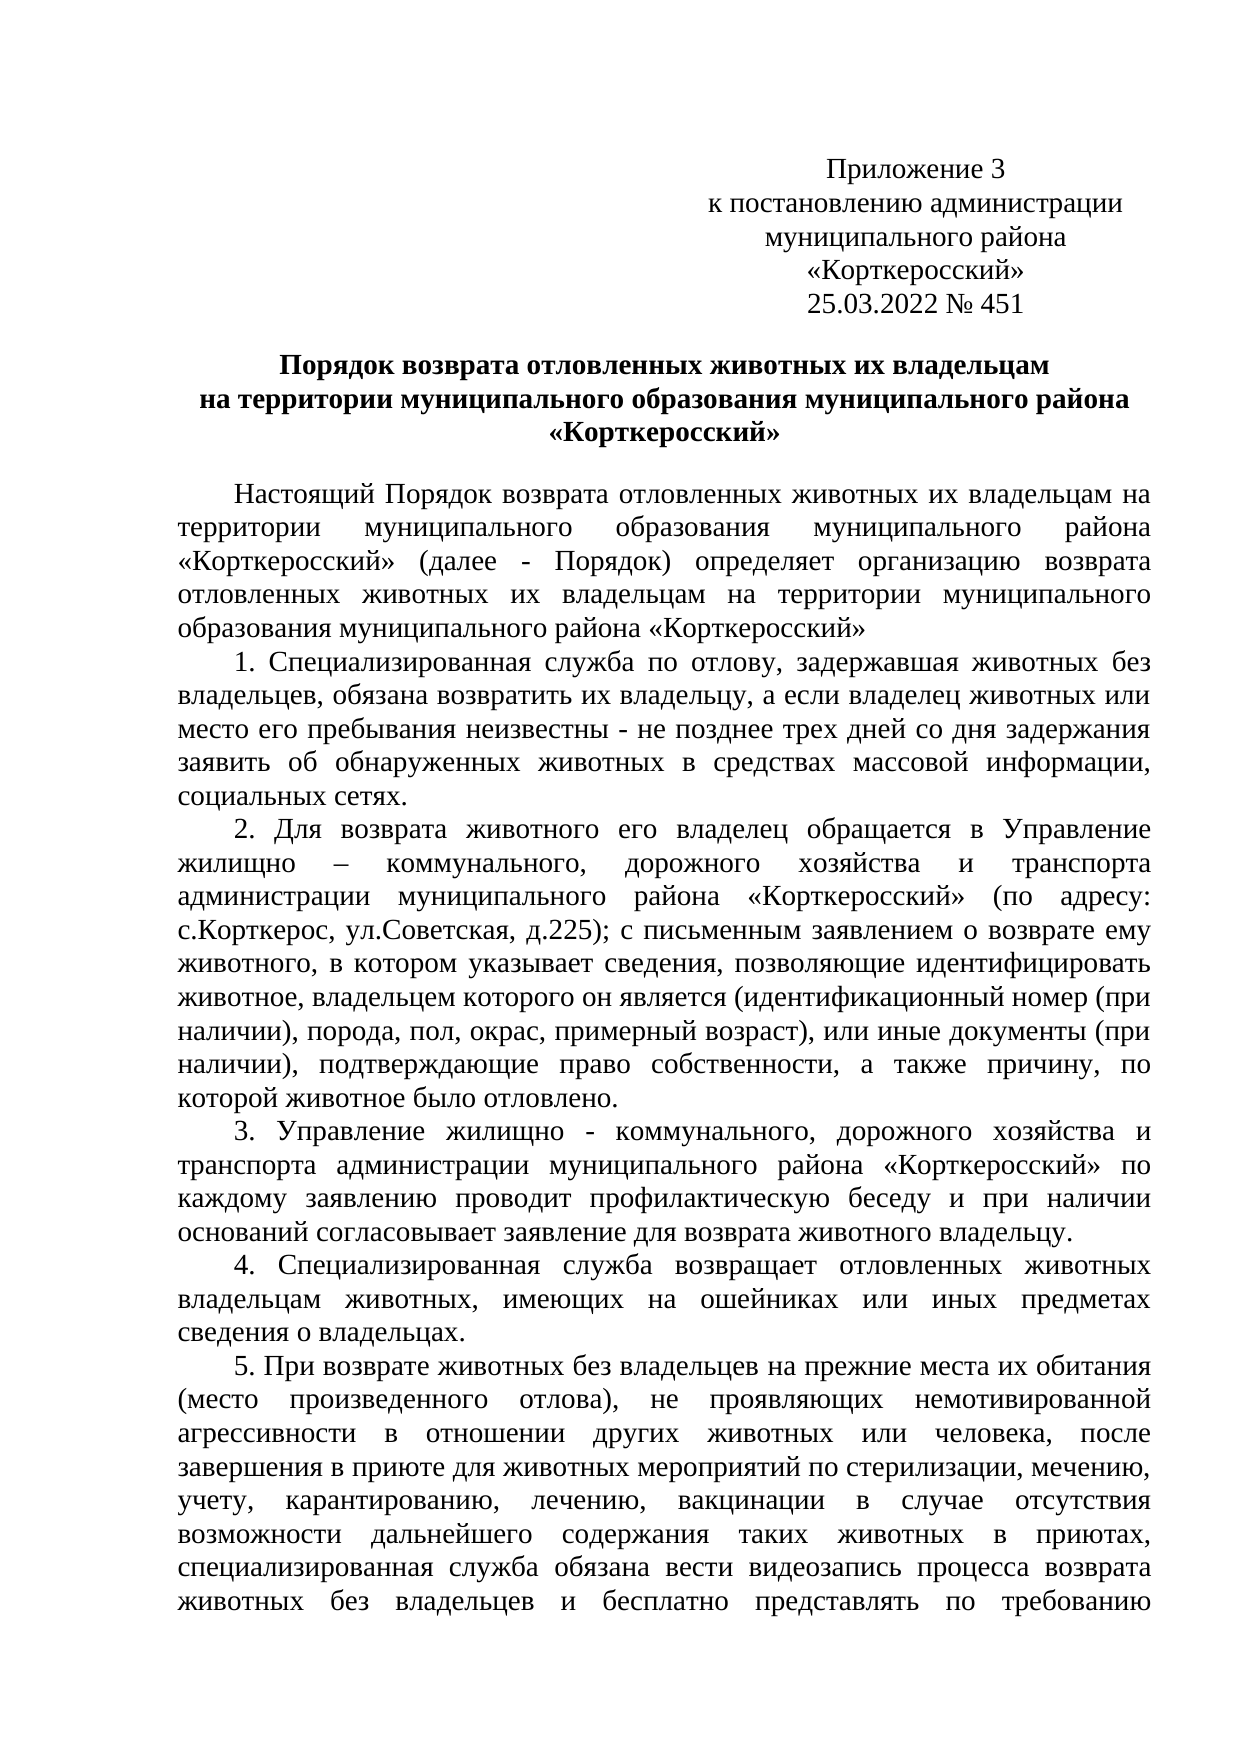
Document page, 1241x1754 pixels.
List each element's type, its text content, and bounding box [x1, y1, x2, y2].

text «Корткеросский» [679, 252, 1152, 286]
text 25.03.2022 № 451 [679, 286, 1152, 319]
text 3. Управление жилищно - коммунального, дорожного хозяйства и транспорта администрации муниципального района «Корткеросский» по каждому заявлению проводит профилактическую беседу и при наличии оснований согласовывает заявление для возврата животного владельцу. [177, 1113, 1152, 1247]
title на территории муниципального образования муниципального района «Корткеросский» [177, 381, 1152, 448]
text 1. Специализированная служба по отлову, задержавшая животных без владельцев, обязана возвратить их владельцу, а если владелец животных или место его пребывания неизвестны - не позднее трех дней со дня задержания заявить об обнаруженных животных в средствах массовой информации, социальных сетях. [177, 644, 1152, 811]
title Порядок возврата отловленных животных их владельцам [177, 347, 1152, 381]
text 2. Для возврата животного его владелец обращается в Управление жилищно – коммунального, дорожного хозяйства и транспорта администрации муниципального района «Корткеросский» (по адресу: с.Корткерос, ул.Советская, д.225); с письменным заявлением о возврате ему животного, в котором указывает сведения, позволяющие идентифицировать животное, владельцем которого он является (идентификационный номер (при наличии), порода, пол, окрас, примерный возраст), или иные документы (при наличии), подтверждающие право собственности, а также причину, по которой животное было отловлено. [177, 811, 1152, 1113]
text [177, 1348, 1152, 1616]
text Приложение 3 [679, 152, 1152, 185]
text муниципального района [679, 219, 1152, 252]
text 4. Специализированная служба возвращает отловленных животных владельцам животных, имеющих на ошейниках или иных предметах сведения о владельцах. [177, 1247, 1152, 1348]
text к постановлению администрации [679, 185, 1152, 219]
text Настоящий Порядок возврата отловленных животных их владельцам на территории муниципального образования муниципального района «Корткеросский» (далее - Порядок) определяет организацию возврата отловленных животных их владельцам на территории муниципального образования муниципального района «Корткеросский» [177, 476, 1152, 644]
